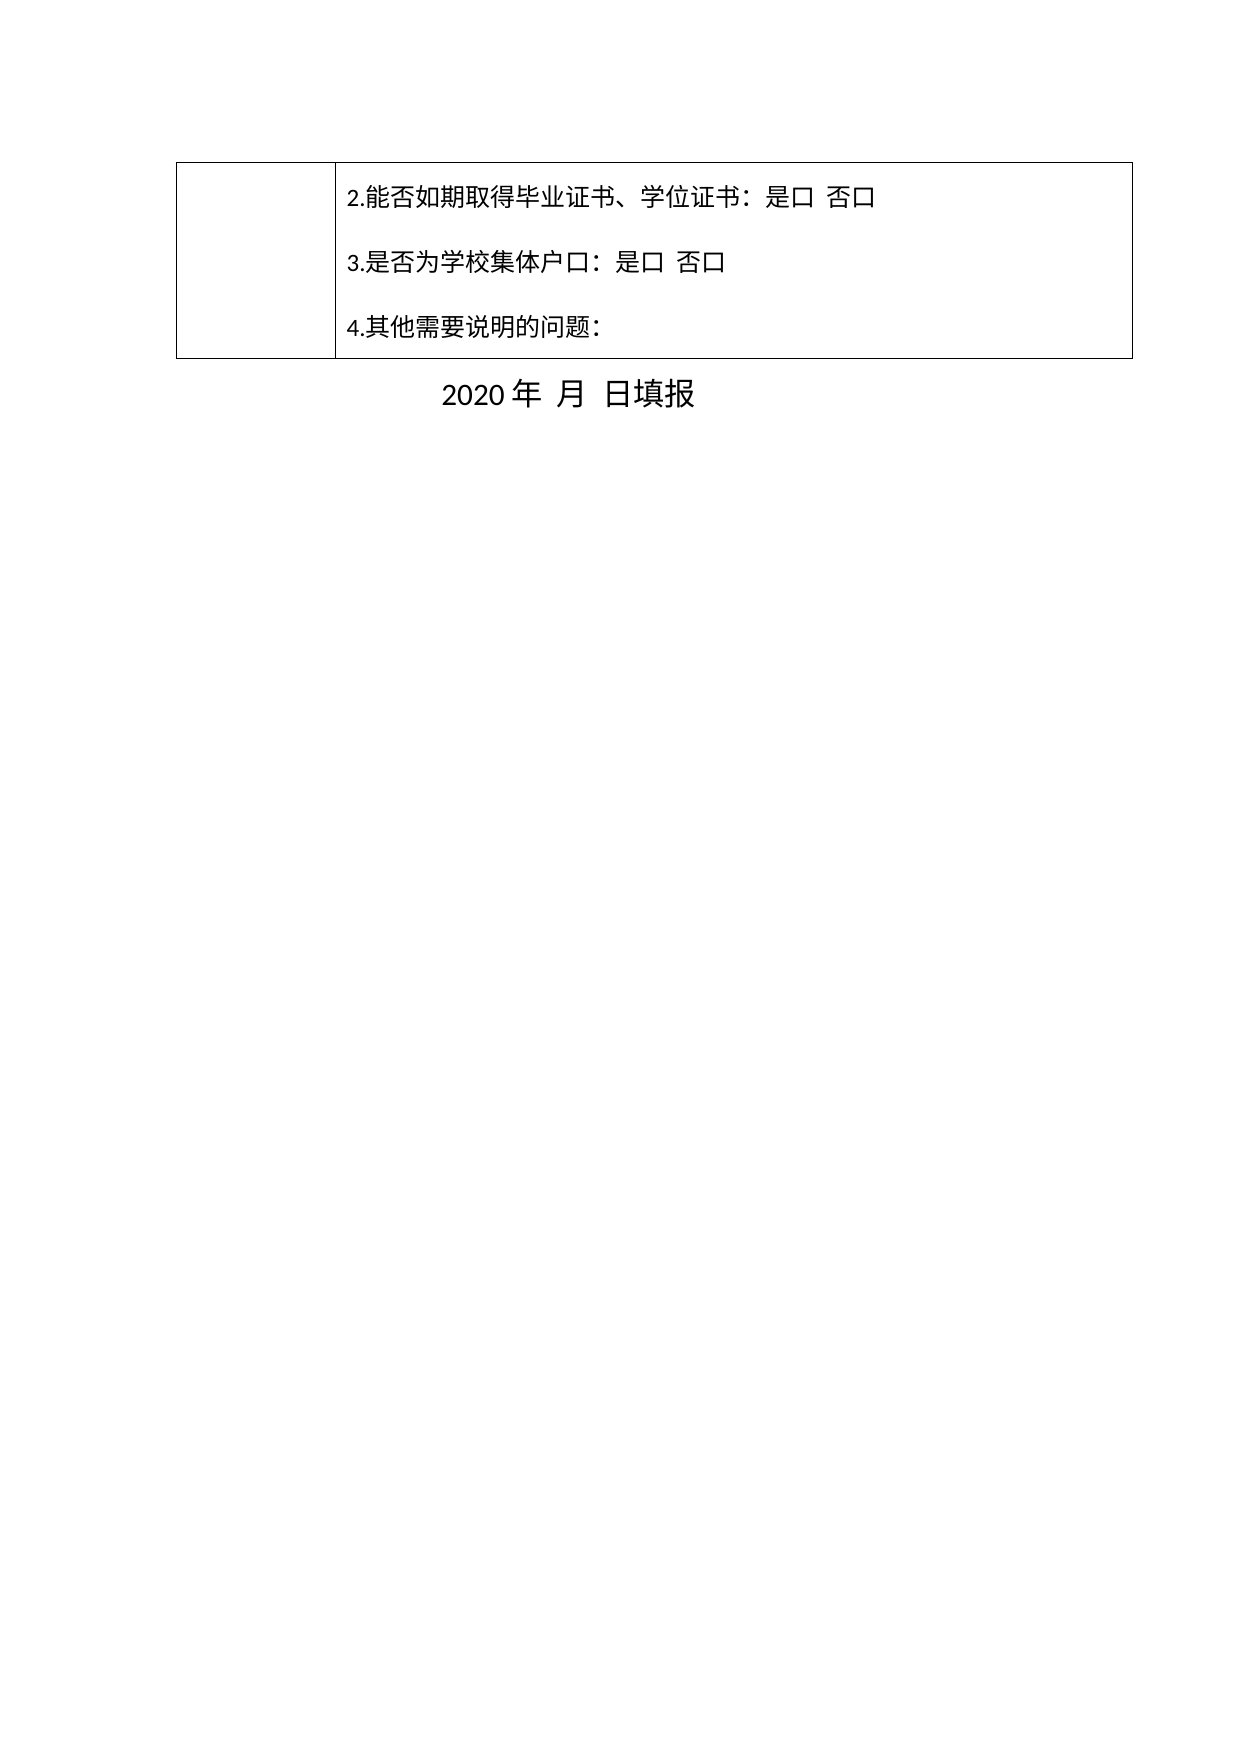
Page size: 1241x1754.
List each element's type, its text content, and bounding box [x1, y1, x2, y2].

text 2020年 月 日填报 [187, 359, 1053, 424]
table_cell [336, 163, 1132, 358]
table_cell 备注 [177, 163, 335, 358]
